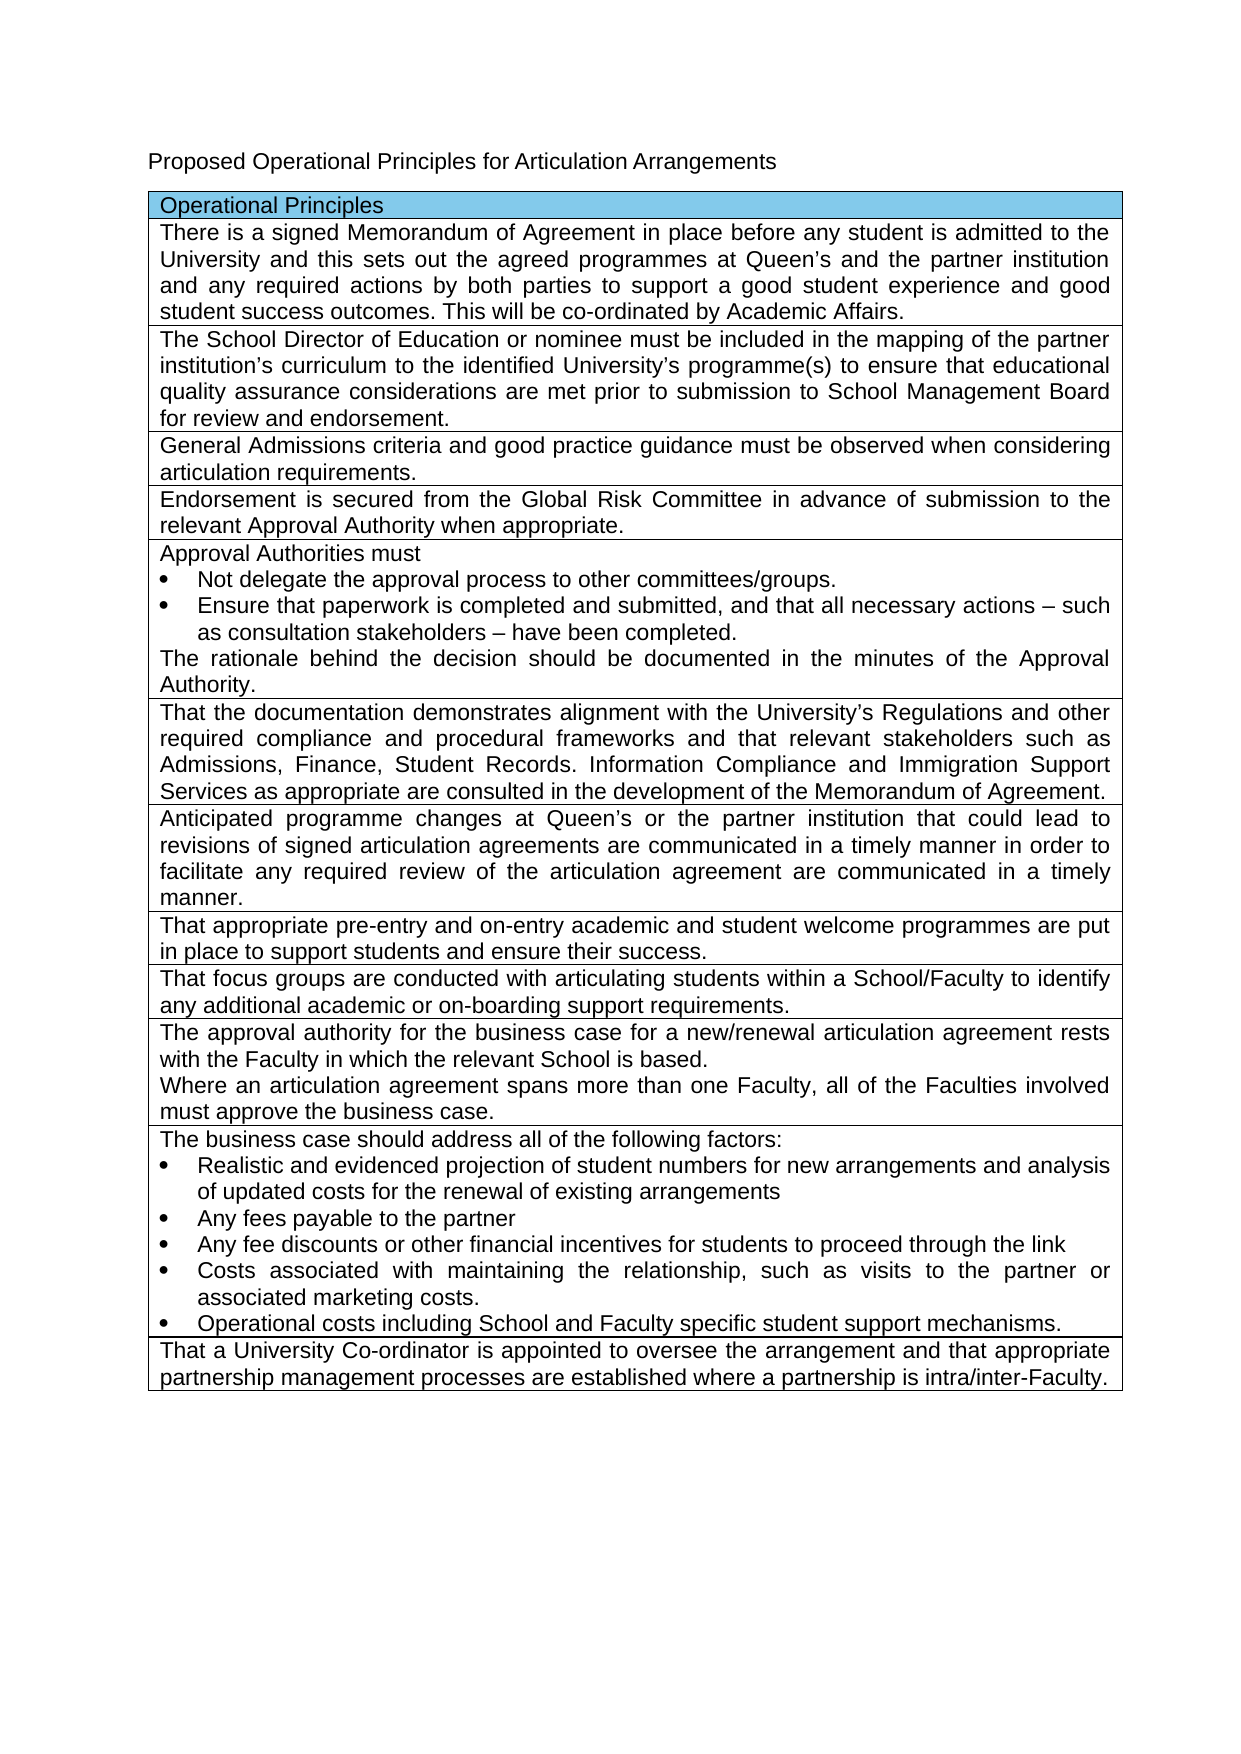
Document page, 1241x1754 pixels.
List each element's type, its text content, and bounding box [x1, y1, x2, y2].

text Proposed Operational Principles for Articulation Arrangements [148, 148, 1092, 174]
table_cell That focus groups are conducted with articulating students within a School/Faculty to identify any additional academic or on-boarding support requirements. [149, 965, 1122, 1018]
table_cell That appropriate pre-entry and on-entry academic and student welcome programmes are put in place to support students and ensure their success. [149, 912, 1122, 964]
table_cell That the documentation demonstrates alignment with the University’s Regulations and other required compliance and procedural frameworks and that relevant stakeholders such as Admissions, Finance, Student Records. Information Compliance and Immigration Support Services as appropriate are consulted in the development of the Memorandum of Agreement. [149, 699, 1122, 804]
table_cell General Admissions criteria and good practice guidance must be observed when considering articulation requirements. [149, 432, 1122, 485]
table_cell Endorsement is secured from the Global Risk Committee in advance of submission to the relevant Approval Authority when appropriate. [149, 486, 1122, 538]
table_cell Anticipated programme changes at Queen’s or the partner institution that could lead to revisions of signed articulation agreements are communicated in a timely manner in order to facilitate any required review of the articulation agreement are communicated in a timely manner. [149, 805, 1122, 911]
table_cell The School Director of Education or nominee must be included in the mapping of the partner institution’s curriculum to the identified University’s programme(s) to ensure that educational quality assurance considerations are met prior to submission to School Management Board for review and endorsement. [149, 326, 1122, 431]
table_cell Approval Authorities must Not delegate the approval process to other committees/groups. Ensure that paperwork is completed and submitted, and that all necessary actions – such as consultation stakeholders – have been completed. The rationale behind the decision should be documented in the minutes of the Approval Authority. [149, 540, 1122, 698]
table_cell There is a signed Memorandum of Agreement in place before any student is admitted to the University and this sets out the agreed programmes at Queen’s and the partner institution and any required actions by both parties to support a good student experience and good student success outcomes. This will be co-ordinated by Academic Affairs. [149, 219, 1122, 324]
table_cell That a University Co-ordinator is appointed to oversee the arrangement and that appropriate partnership management processes are established where a partnership is intra/inter-Faculty. [149, 1338, 1122, 1390]
table_cell The business case should address all of the following factors: Realistic and evidenced projection of student numbers for new arrangements and analysis of updated costs for the renewal of existing arrangements Any fees payable to the partner Any fee discounts or other financial incentives for students to proceed through the link Costs associated with maintaining the relationship, such as visits to the partner or associated marketing costs. Operational costs including School and Faculty specific student support mechanisms. [149, 1126, 1122, 1336]
table_cell The approval authority for the business case for a new/renewal articulation agreement rests with the Faculty in which the relevant School is based. Where an articulation agreement spans more than one Faculty, all of the Faculties involved must approve the business case. [149, 1019, 1122, 1124]
table_header Operational Principles [149, 192, 1122, 218]
